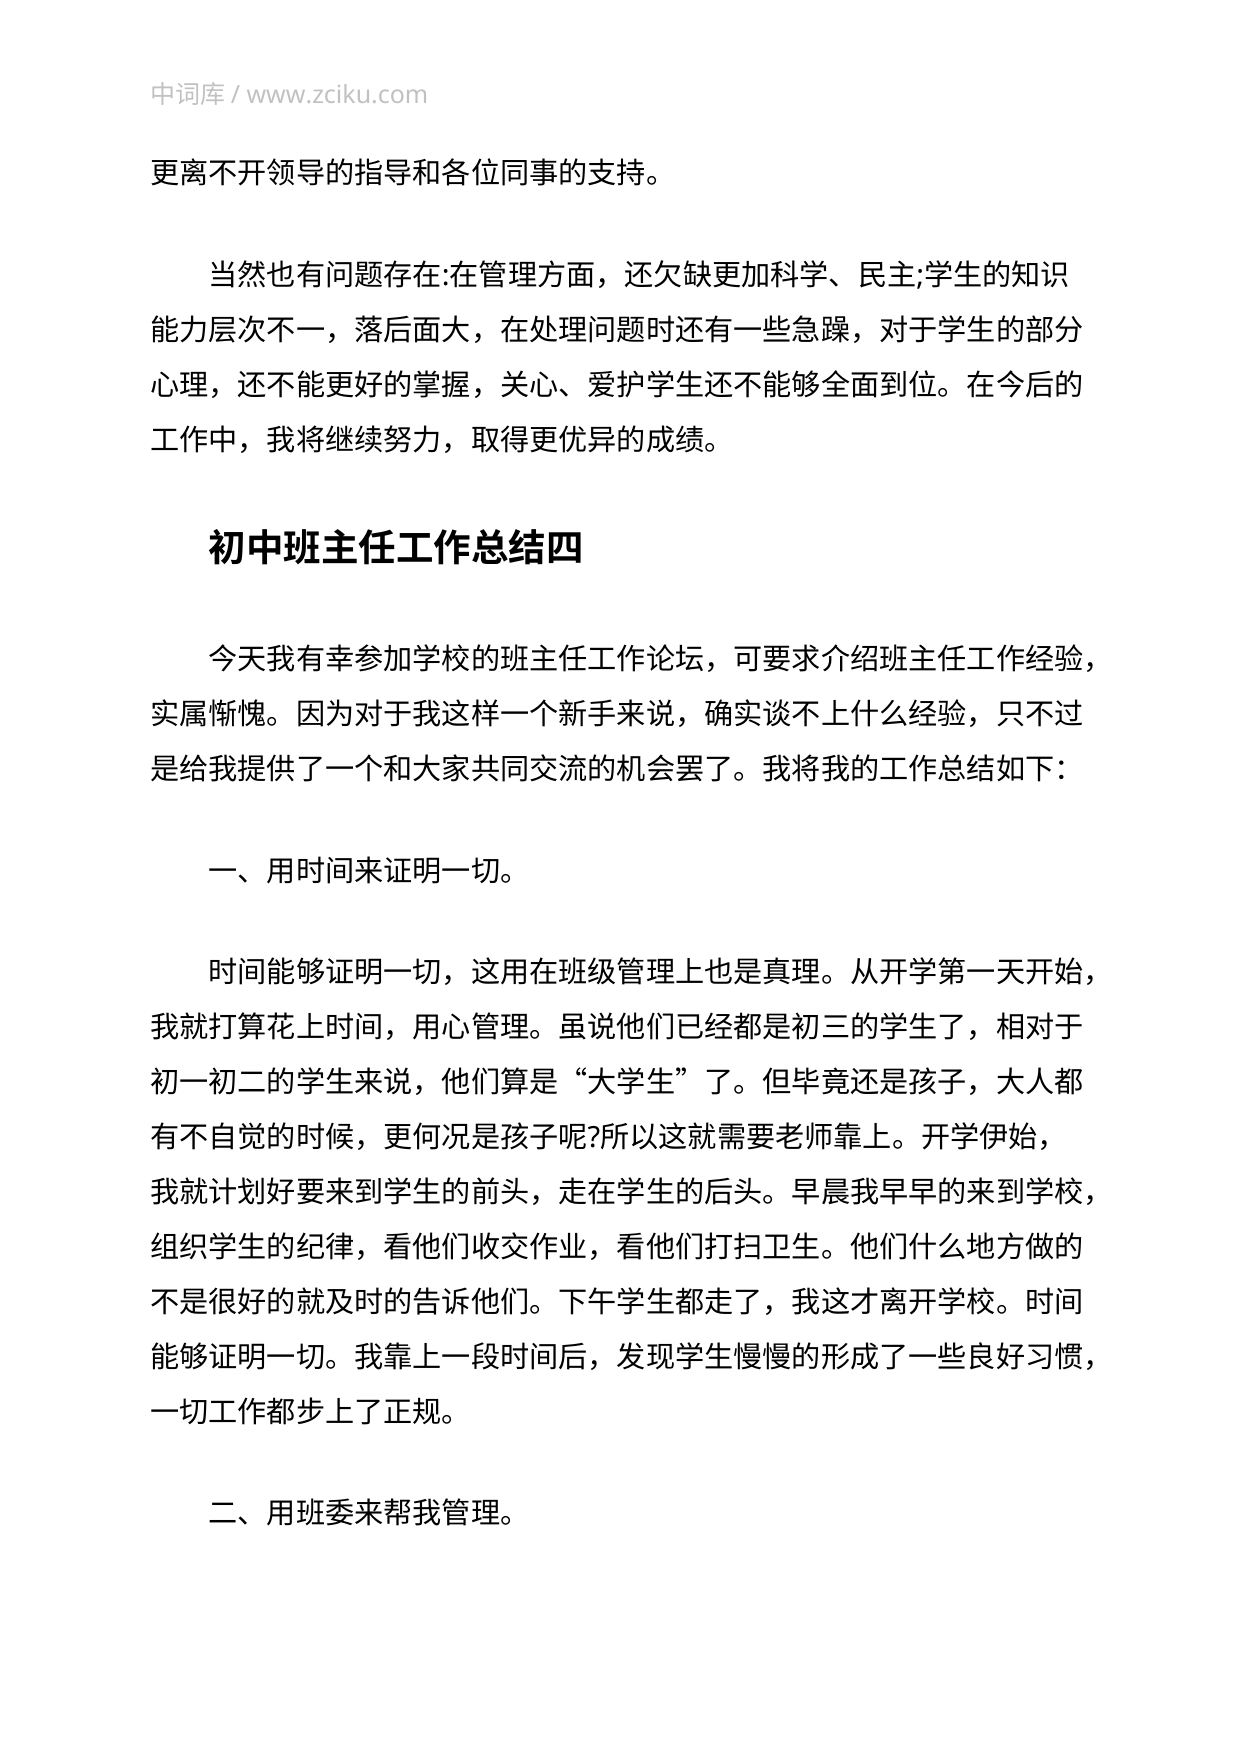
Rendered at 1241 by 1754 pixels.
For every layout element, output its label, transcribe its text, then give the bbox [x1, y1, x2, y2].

text 今天我有幸参加学校的班主任工作论坛，可要求介绍班主任工作经验，实属惭愧。因为对于我这样一个新手来说，确实谈不上什么经验，只不过是给我提供了一个和大家共同交流的机会罢了。我将我的工作总结如下： [150, 636, 1090, 788]
text 初中班主任工作总结四 [150, 518, 1090, 573]
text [150, 150, 1090, 192]
text 一、用时间来证明一切。 [150, 847, 1090, 889]
text 二、用班委来帮我管理。 [150, 1490, 1090, 1532]
text 时间能够证明一切，这用在班级管理上也是真理。从开学第一天开始，我就打算花上时间，用心管理。虽说他们已经都是初三的学生了，相对于初一初二的学生来说，他们算是“大学生”了。但毕竟还是孩子，大人都有不自觉的时候，更何况是孩子呢?所以这就需要老师靠上。开学伊始，我就计划好要来到学生的前头，走在学生的后头。早晨我早早的来到学校，组织学生的纪律，看他们收交作业，看他们打扫卫生。他们什么地方做的不是很好的就及时的告诉他们。下午学生都走了，我这才离开学校。时间能够证明一切。我靠上一段时间后，发现学生慢慢的形成了一些良好习惯，一切工作都步上了正规。 [150, 949, 1090, 1431]
text 当然也有问题存在:在管理方面，还欠缺更加科学、民主;学生的知识能力层次不一，落后面大，在处理问题时还有一些急躁，对于学生的部分心理，还不能更好的掌握，关心、爱护学生还不能够全面到位。在今后的工作中，我将继续努力，取得更优异的成绩。 [150, 252, 1090, 459]
